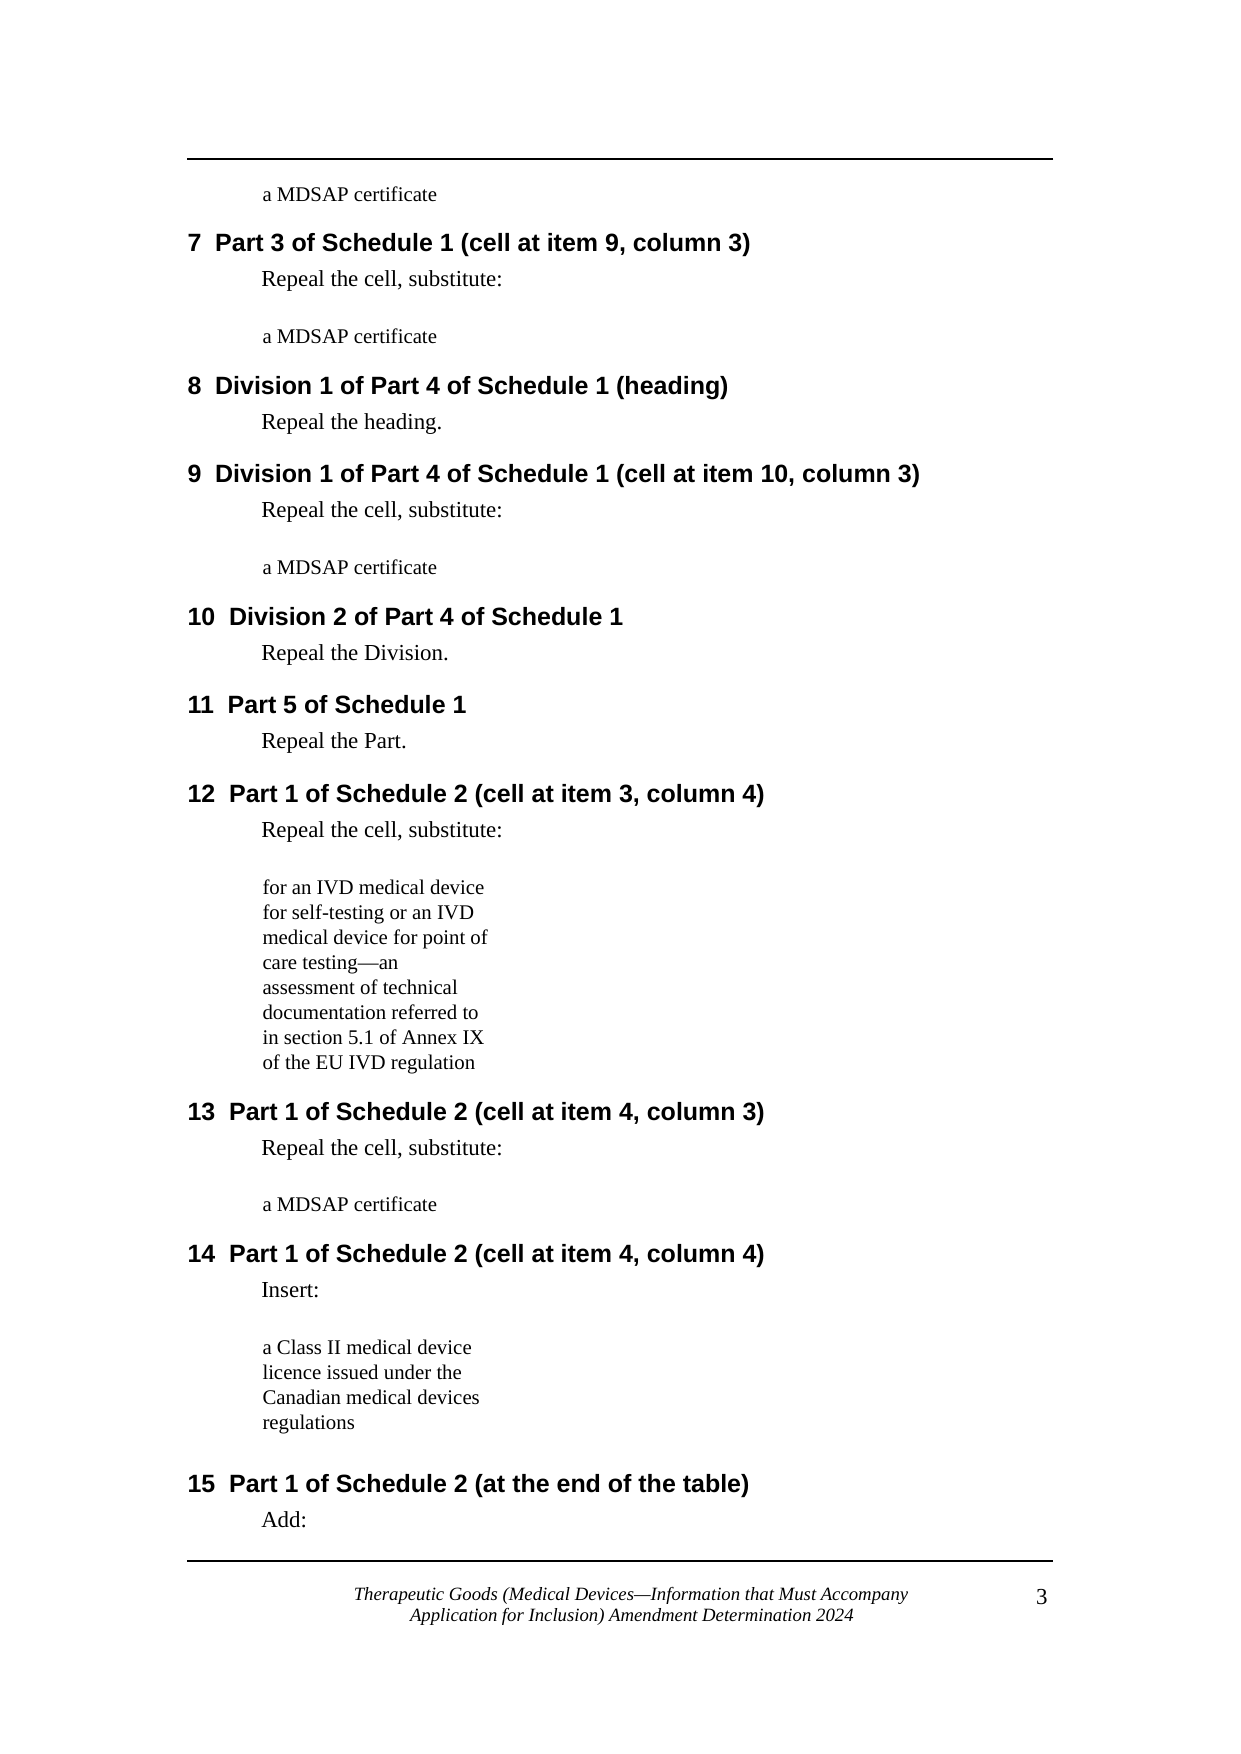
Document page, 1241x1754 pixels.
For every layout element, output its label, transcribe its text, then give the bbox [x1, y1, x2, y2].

text 13 Part 1 of Schedule 2 (cell at item 4, column 3) [187, 1097, 1053, 1125]
text 11 Part 5 of Schedule 1 [187, 691, 1053, 719]
table_header a MDSAP certificate [251, 548, 554, 579]
text Repeal the heading. [261, 408, 1053, 434]
table_header for an IVD medical device for self-testing or an IVD medical device for point of care testing—an assessment of technical documentation referred to in section 5.1 of Annex IX of the EU IVD regulation [251, 868, 502, 1074]
text Add: [261, 1506, 1053, 1532]
text 15 Part 1 of Schedule 2 (at the end of the table) [187, 1469, 1053, 1497]
text Insert: [261, 1276, 1053, 1303]
text Repeal the Part. [261, 728, 1053, 754]
text Repeal the cell, substitute: [261, 266, 1053, 292]
text Repeal the Division. [261, 639, 1053, 666]
table_header a MDSAP certificate [251, 317, 554, 348]
text 7 Part 3 of Schedule 1 (cell at item 9, column 3) [187, 228, 1053, 257]
text 10 Division 2 of Part 4 of Schedule 1 [187, 602, 1053, 631]
text 9 Division 1 of Part 4 of Schedule 1 (cell at item 10, column 3) [187, 459, 1053, 488]
text Repeal the cell, substitute: [261, 1134, 1053, 1160]
text 8 Division 1 of Part 4 of Schedule 1 (heading) [187, 371, 1053, 400]
table_header a MDSAP certificate [251, 174, 554, 206]
text 12 Part 1 of Schedule 2 (cell at item 3, column 4) [187, 779, 1053, 808]
text Repeal the cell, substitute: [261, 816, 1053, 842]
text Repeal the cell, substitute: [261, 497, 1053, 523]
table_header a MDSAP certificate [251, 1185, 554, 1216]
table_header a Class II medical device licence issued under the Canadian medical devices regulations [251, 1328, 502, 1446]
text 14 Part 1 of Schedule 2 (cell at item 4, column 4) [187, 1239, 1053, 1268]
